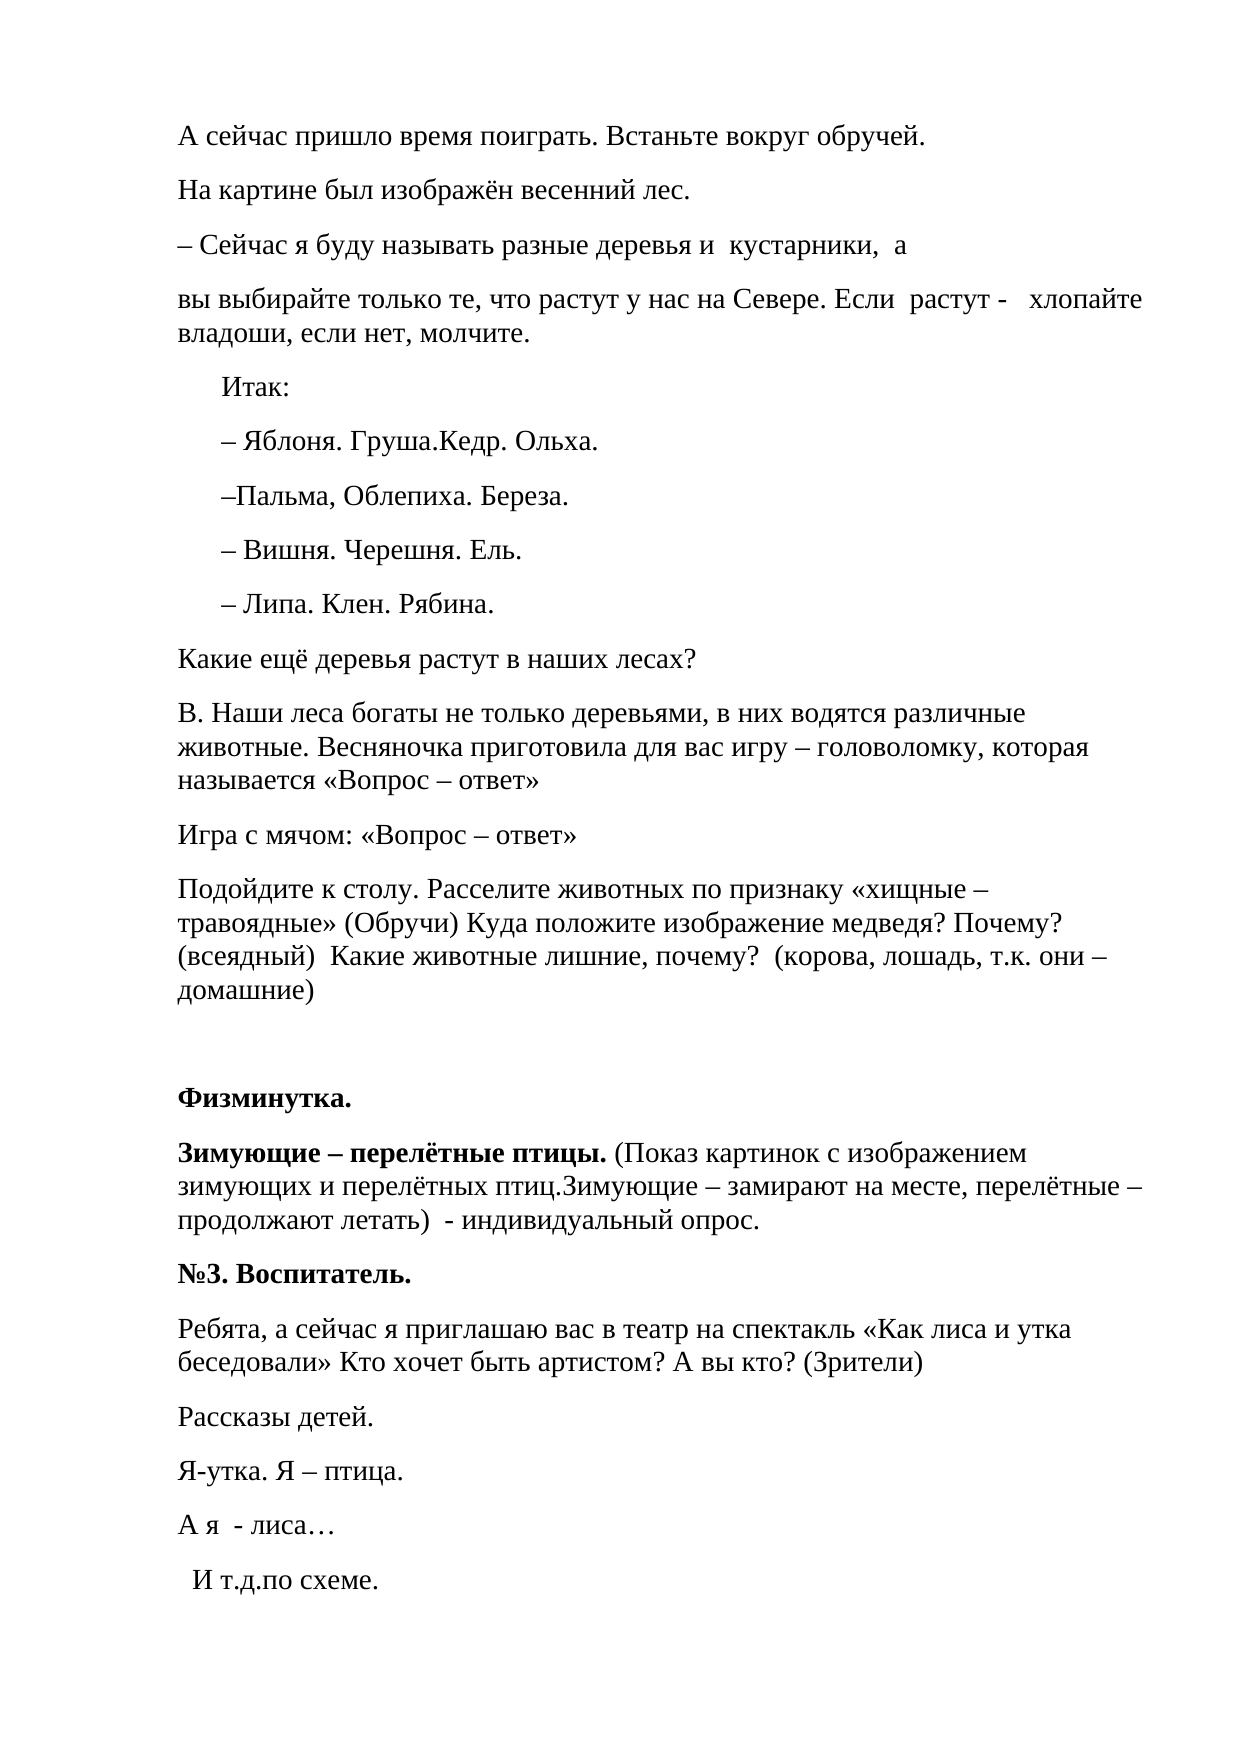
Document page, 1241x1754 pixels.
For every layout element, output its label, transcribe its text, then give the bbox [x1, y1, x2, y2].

text Игра с мячом: «Вопрос – ответ» [177, 817, 1152, 850]
text Я-утка. Я – птица. [177, 1453, 1152, 1487]
text – Сейчас я буду называть разные деревья и кустарники, а [177, 227, 1152, 260]
text Зимующие – перелётные птицы. (Показ картинок с изображением зимующих и перелётных птиц.Зимующие – замирают на месте, перелётные – продолжают летать) - индивидуальный опрос. [177, 1135, 1152, 1236]
text – Липа. Клен. Рябина. [177, 587, 1152, 620]
text вы выбирайте только те, что растут у нас на Севере. Если растут - хлопайте владоши, если нет, молчите. [177, 281, 1152, 348]
text Подойдите к столу. Расселите животных по признаку «хищные – травоядные» (Обручи) Куда положите изображение медведя? Почему? (всеядный) Какие животные лишние, почему? (корова, лошадь, т.к. они – домашние) [177, 871, 1152, 1005]
text Физминутка. [177, 1081, 1152, 1114]
text –Пальма, Облепиха. Береза. [177, 478, 1152, 511]
text Ребята, а сейчас я приглашаю вас в театр на спектакль «Как лиса и утка беседовали» Кто хочет быть артистом? А вы кто? (Зрители) [177, 1311, 1152, 1378]
text – Вишня. Черешня. Ель. [177, 532, 1152, 566]
text А я - лиса… [177, 1507, 1152, 1541]
text Какие ещё деревья растут в наших лесах? [177, 641, 1152, 674]
text Итак: [177, 369, 1152, 403]
text На картине был изображён весенний лес. [177, 172, 1152, 206]
text – Яблоня. Груша.Кедр. Ольха. [177, 423, 1152, 457]
text Рассказы детей. [177, 1399, 1152, 1432]
text №3. Воспитатель. [177, 1256, 1152, 1290]
text И т.д.по схеме. [177, 1562, 1152, 1595]
text А сейчас пришло время поиграть. Встаньте вокруг обручей. [177, 118, 1152, 152]
text В. Наши леса богаты не только деревьями, в них водятся различные животные. Весняночка приготовила для вас игру – головоломку, которая называется «Вопрос – ответ» [177, 695, 1152, 796]
